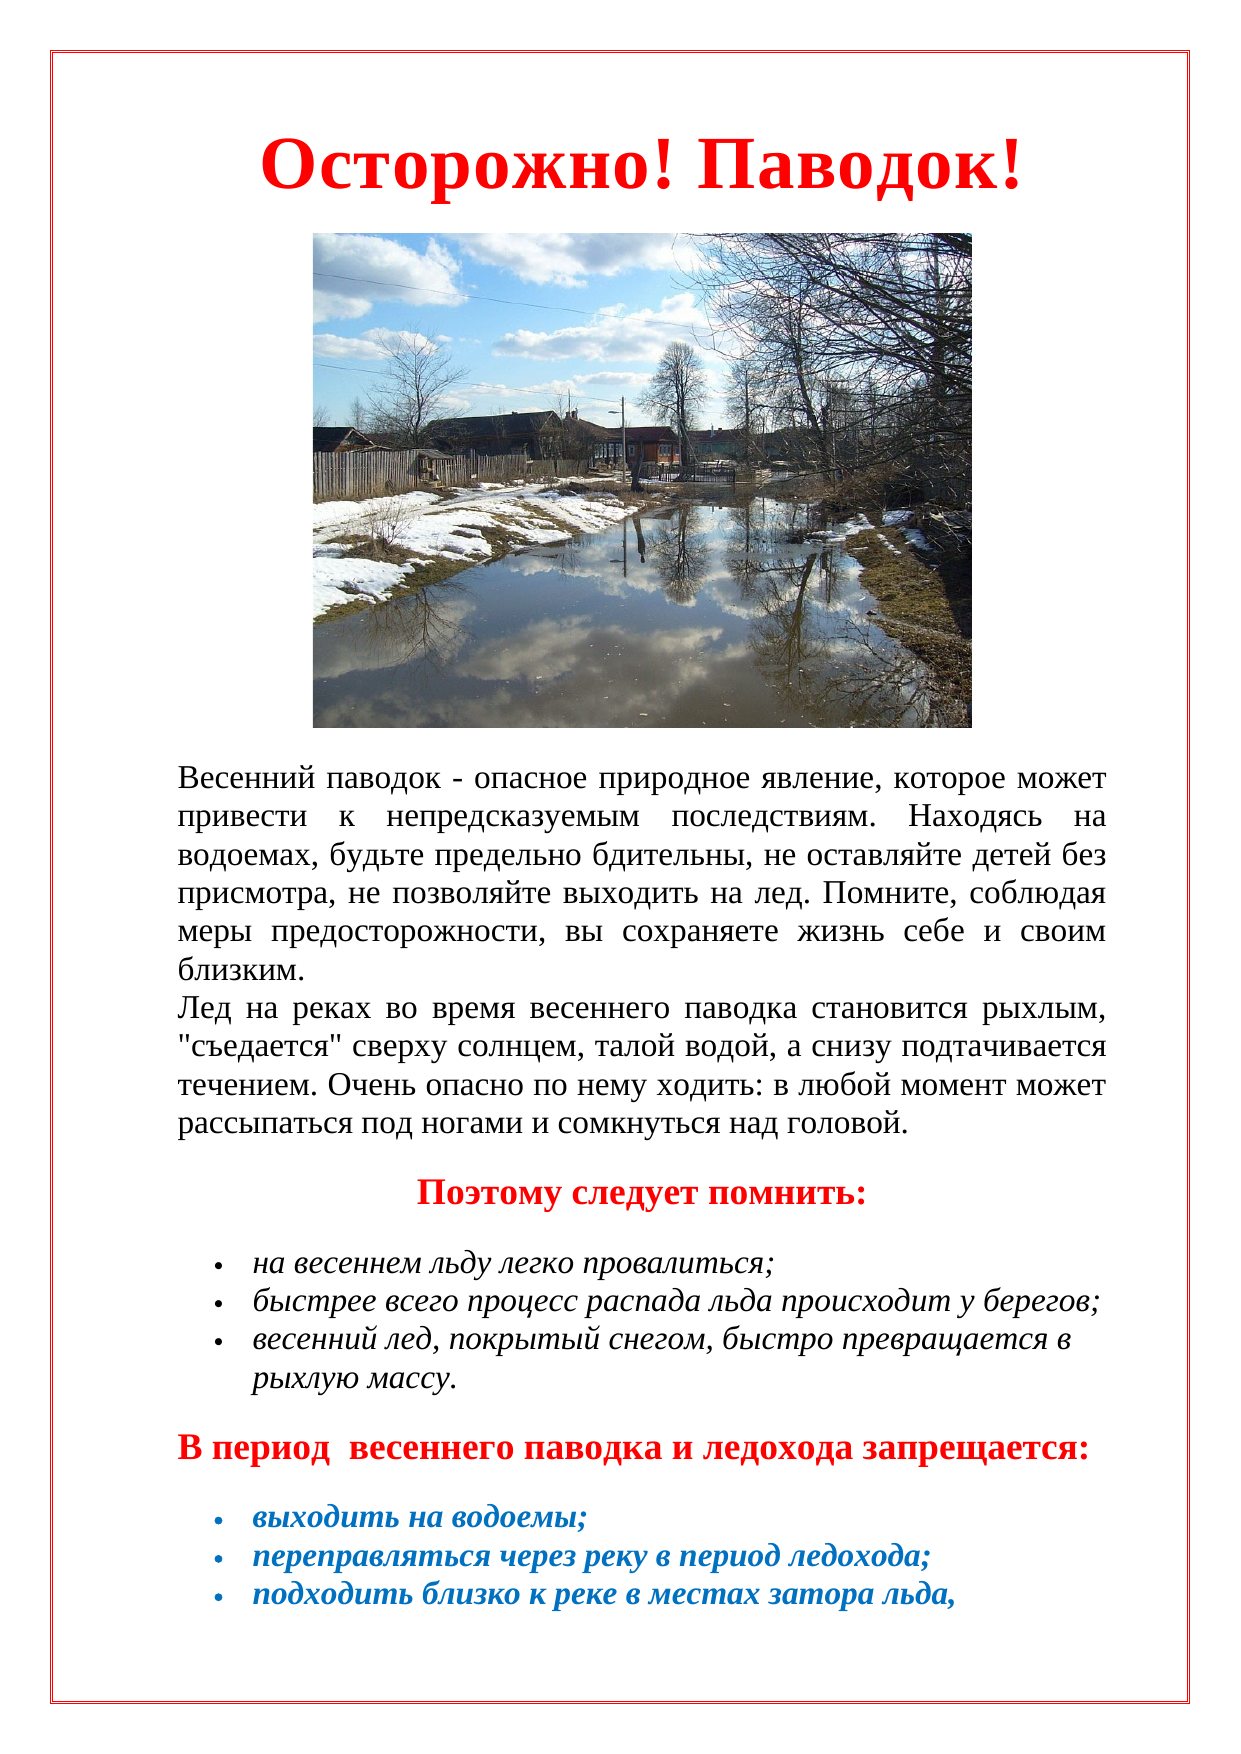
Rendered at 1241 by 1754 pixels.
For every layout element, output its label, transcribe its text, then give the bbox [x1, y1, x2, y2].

text В период весеннего паводка и ледохода запрещается: [177, 1424, 1107, 1467]
list переправляться через реку в период ледохода; [215, 1535, 1107, 1573]
text Лед на реках во время весеннего паводка становится рыхлым, "съедается" сверху солнцем, талой водой, а снизу подтачивается течением. Очень опасно по нему ходить: в любой момент может рассыпаться под ногами и сомкнуться над головой. [177, 987, 1107, 1140]
picture [312, 233, 972, 728]
text Поэтому следует помнить: [177, 1169, 1107, 1213]
list на весеннем льду легко провалиться; [215, 1242, 1107, 1280]
list подходить близко к реке в местах затора льда, [215, 1573, 1107, 1612]
text Осторожно! Паводок! [177, 118, 1107, 204]
list весенний лед, покрытый снегом, быстро превращается в рыхлую массу. [215, 1318, 1107, 1395]
list быстрее всего процесс распада льда происходит у берегов; [215, 1280, 1107, 1318]
list выходить на водоемы; [215, 1497, 1107, 1535]
text Весенний паводок - опасное природное явление, которое может привести к непредсказуемым последствиям. Находясь на водоемах, будьте предельно бдительны, не оставляйте детей без присмотра, не позволяйте выходить на лед. Помните, соблюдая меры предосторожности, вы сохраняете жизнь себе и своим близким. [177, 757, 1107, 987]
